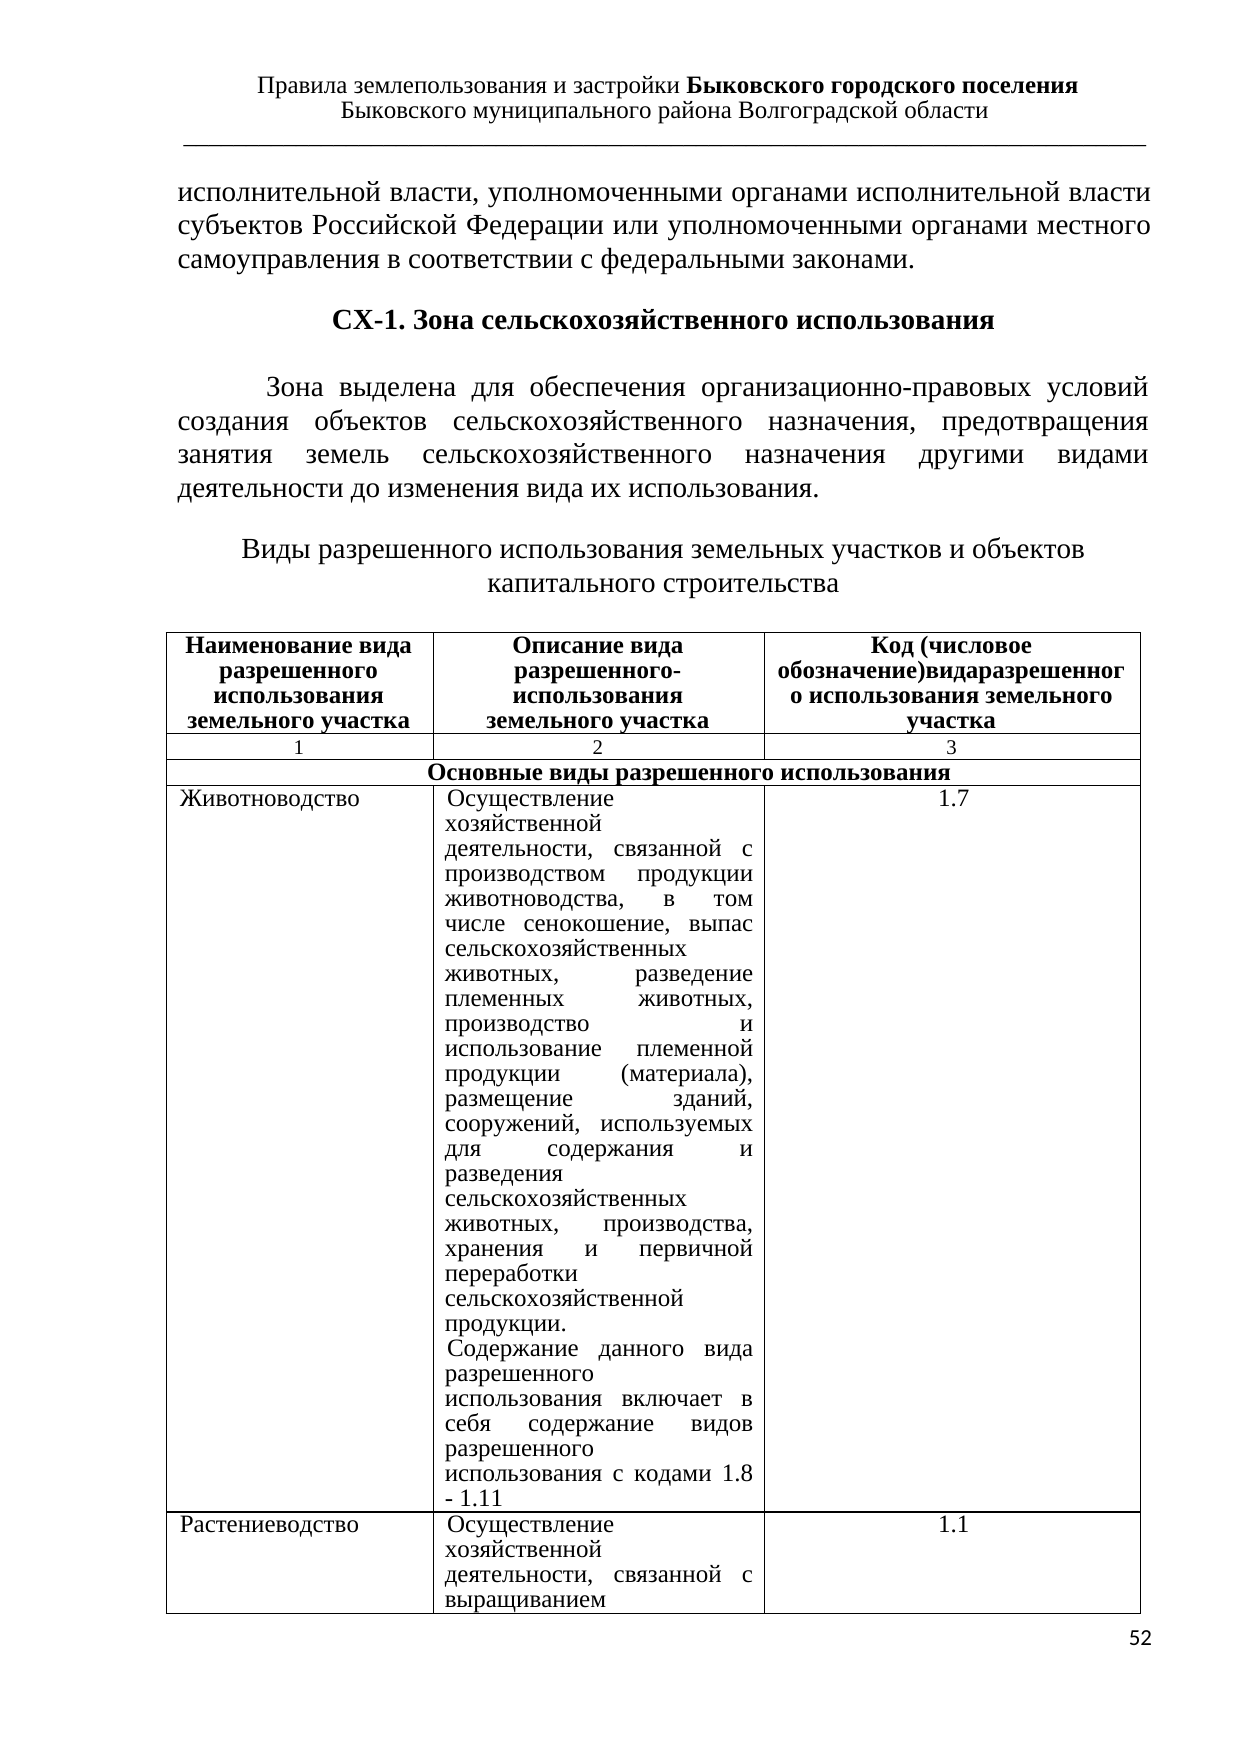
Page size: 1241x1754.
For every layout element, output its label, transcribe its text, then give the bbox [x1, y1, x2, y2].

table_cell 1.1 [765, 1513, 1140, 1612]
list Виды разрешенного использования земельных участков и объектов капитального строительства [177, 532, 1149, 599]
table_header Описание вида разрешенного-использования земельного участка [434, 633, 764, 733]
list Зона выделена для обеспечения организационно-правовых условий создания объектов сельскохозяйственного назначения, предотвращения занятия земель сельскохозяйственного назначения другими видами деятельности до изменения вида их использования. [177, 369, 1149, 504]
table_header Наименование вида разрешенного использования земельного участка [167, 633, 433, 733]
table_cell 3 [765, 734, 1140, 759]
table_cell Основные виды разрешенного использования [167, 760, 1140, 785]
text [177, 174, 1152, 274]
table_cell 1 [167, 734, 433, 759]
table_cell Растениеводство [167, 1513, 433, 1612]
table_header Код (числовое обозначение)видаразрешенного использования земельного участка [765, 633, 1140, 733]
table_cell Осуществление хозяйственной деятельности, связанной с производством продукции животноводства, в том числе сенокошение, выпас сельскохозяйственных животных, разведение племенных животных, производство и использование племенной продукции (материала), размещение зданий, сооружений, используемых для содержания и разведения сельскохозяйственных животных, производства, хранения и первичной переработки сельскохозяйственной продукции. Содержание данного вида разрешенного использования включает в себя содержание видов разрешенного использования с кодами 1.8 - 1.11 [434, 786, 764, 1511]
table_cell 1.7 [765, 786, 1140, 1511]
table_cell Животноводство [167, 786, 433, 1511]
list СХ-1. Зона сельскохозяйственного использования [177, 302, 1149, 336]
table_cell 2 [434, 734, 764, 759]
